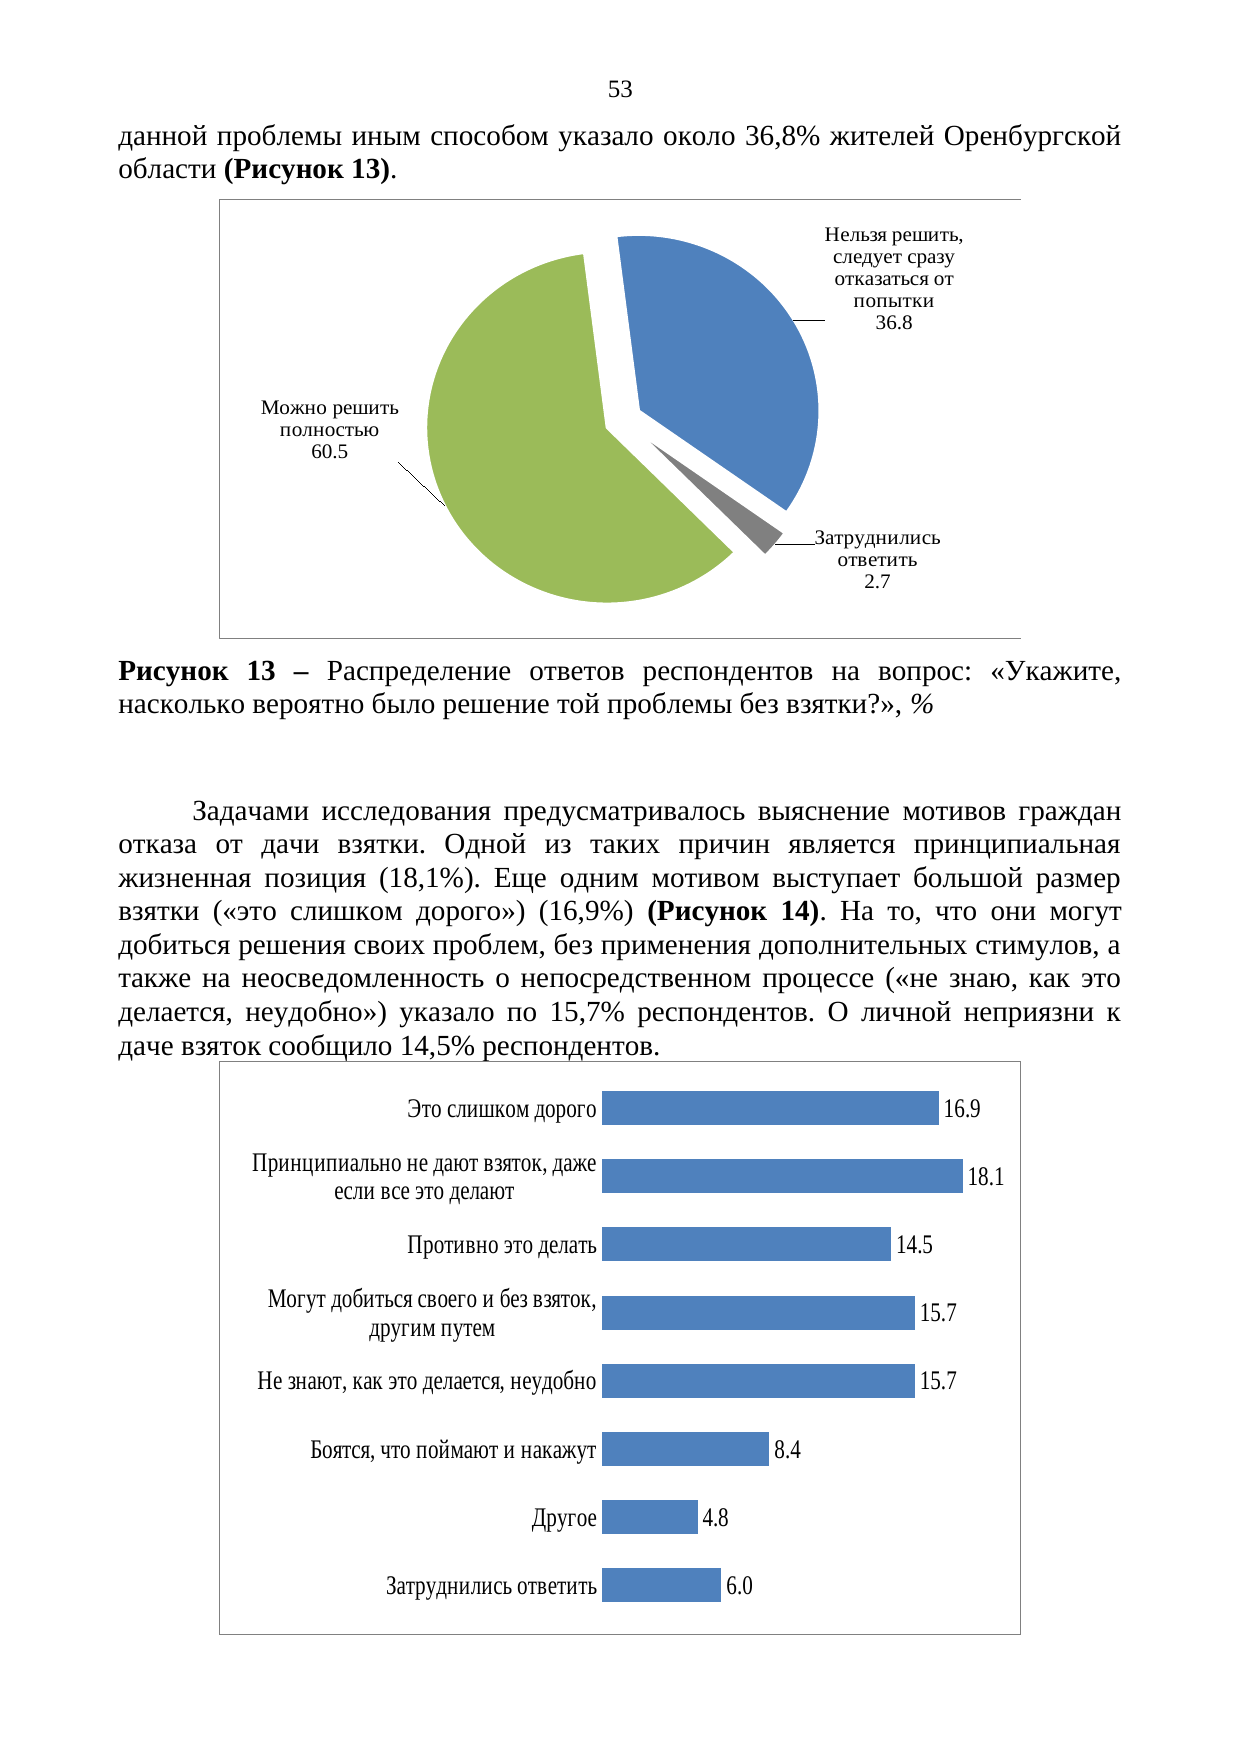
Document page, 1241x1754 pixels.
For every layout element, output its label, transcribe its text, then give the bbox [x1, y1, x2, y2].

text Задачами исследования предусматривалось выяснение мотивов граждан отказа от дачи взятки. Одной из таких причин является принципиальная жизненная позиция (18,1%). Еще одним мотивом выступает большой размер взятки («это слишком дорого») (16,9%) (Рисунок 14). На то, что они могут добиться решения своих проблем, без применения дополнительных стимулов, а также на неосведомленность о непосредственном процессе («не знаю, как это делается, неудобно») указало по 15,7% респондентов. О личной неприязни к даче взяток сообщило 14,5% респондентов. [118, 793, 1122, 1061]
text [118, 118, 1122, 185]
text Рисунок 13 – Распределение ответов респондентов на вопрос: «Укажите, насколько вероятно было решение той проблемы без взятки?», % [118, 653, 1122, 720]
